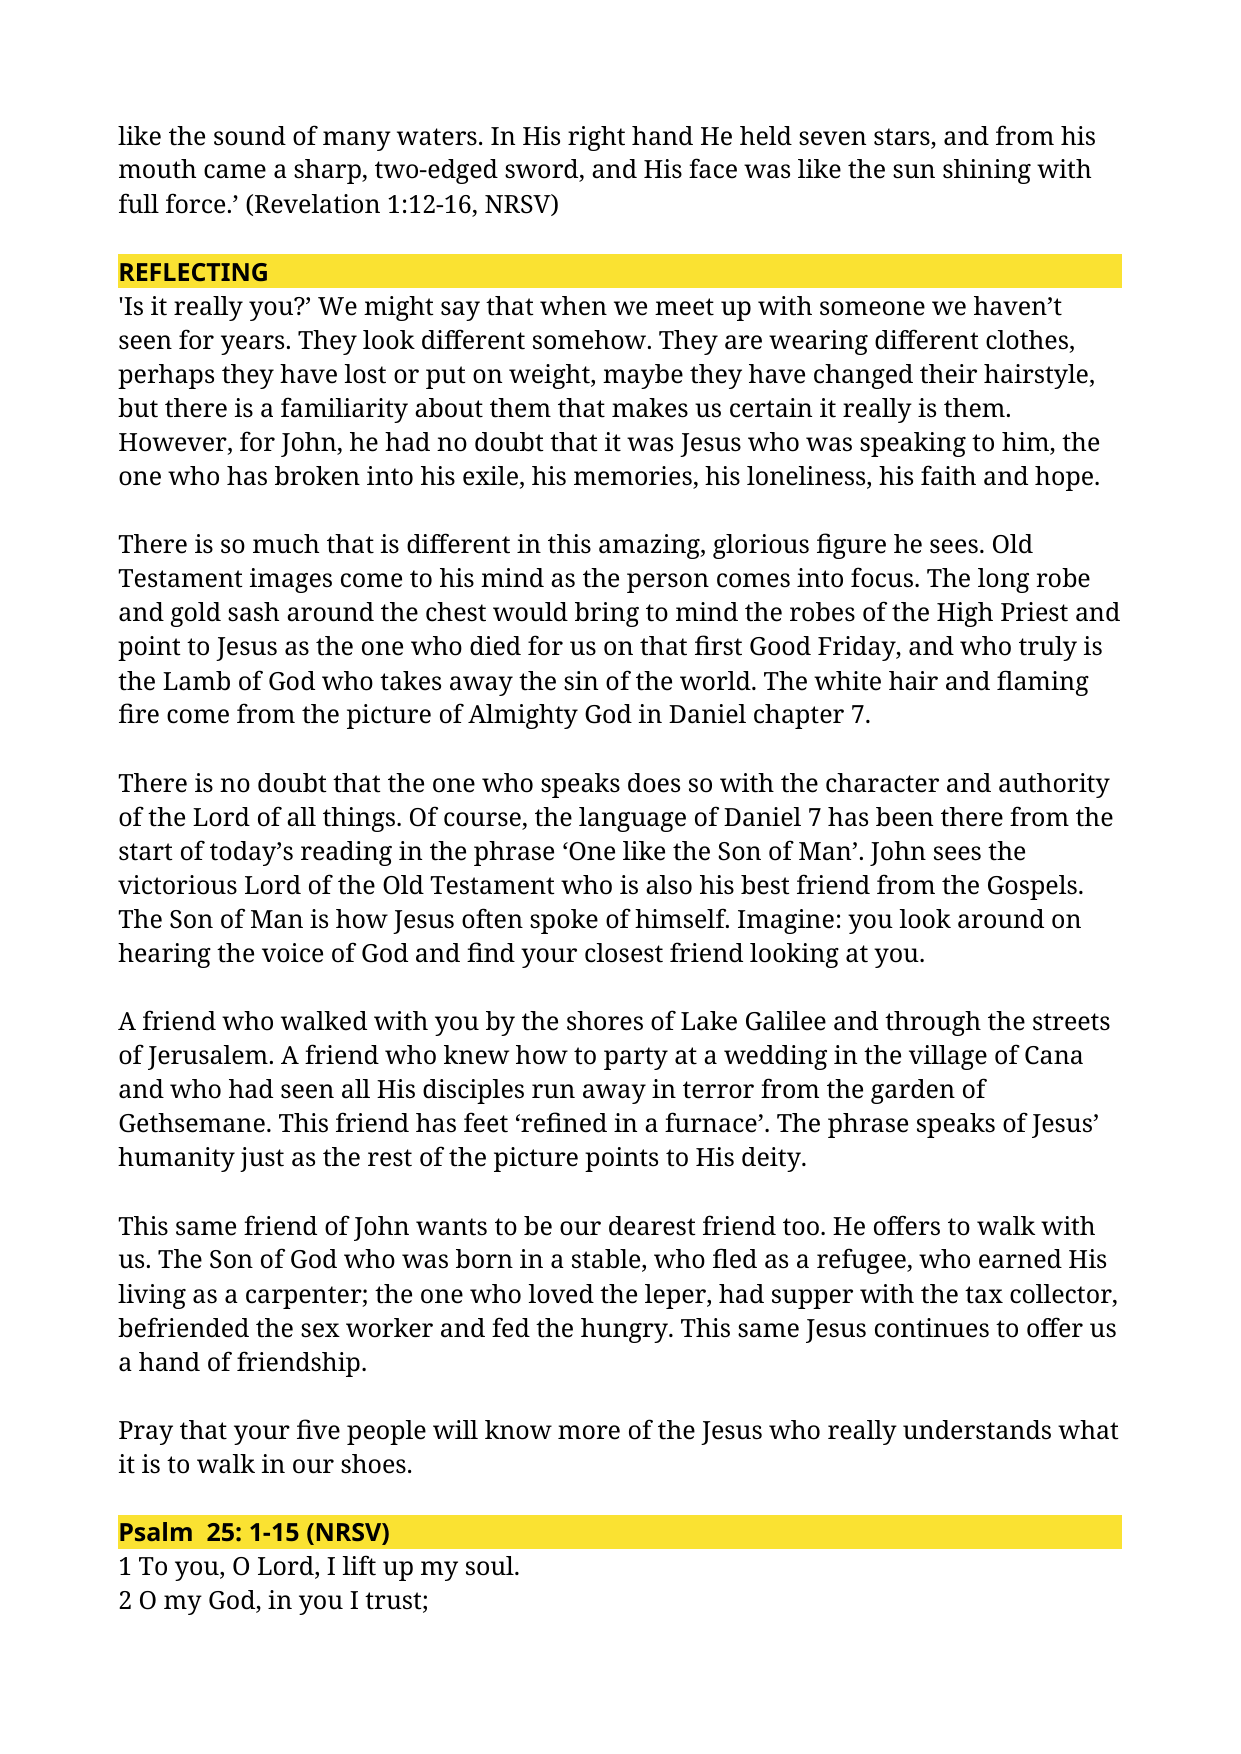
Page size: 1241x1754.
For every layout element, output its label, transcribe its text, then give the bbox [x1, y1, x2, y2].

text A friend who walked with you by the shores of Lake Galilee and through the streets of Jerusalem. A friend who knew how to party at a wedding in the village of Cana and who had seen all His disciples run away in terror from the garden of Gethsemane. This friend has feet ‘refined in a furnace’. The phrase speaks of Jesus’ humanity just as the rest of the picture points to His deity. [118, 1004, 1122, 1174]
text REFLECTING [118, 254, 1122, 288]
text This same friend of John wants to be our dearest friend too. He offers to walk with us. The Son of God who was born in a stable, who fled as a refugee, who earned His living as a carpenter; the one who loved the leper, had supper with the tax collector, befriended the sex worker and fed the hungry. This same Jesus continues to offer us a hand of friendship. [118, 1208, 1122, 1378]
text 2 O my God, in you I trust; [118, 1583, 1122, 1617]
text However, for John, he had no doubt that it was Jesus who was speaking to him, the one who has broken into his exile, his memories, his loneliness, his faith and hope. [118, 425, 1122, 493]
text 1 To you, O Lord, I lift up my soul. [118, 1549, 1122, 1583]
text There is so much that is different in this amazing, glorious figure he sees. Old Testament images come to his mind as the person comes into focus. The long robe and gold sash around the chest would bring to mind the robes of the High Priest and point to Jesus as the one who died for us on that first Good Friday, and who truly is the Lamb of God who takes away the sin of the world. The white hair and flaming fire come from the picture of Almighty God in Daniel chapter 7. [118, 527, 1122, 731]
text Pray that your five people will know more of the Jesus who really understands what it is to walk in our shoes. [118, 1412, 1122, 1481]
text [118, 118, 1122, 220]
text 'Is it really you?’ We might say that when we meet up with someone we haven’t seen for years. They look different somehow. They are wearing different clothes, perhaps they have lost or put on weight, maybe they have changed their hairstyle, but there is a familiarity about them that makes us certain it really is them. [118, 288, 1122, 425]
text There is no doubt that the one who speaks does so with the character and authority of the Lord of all things. Of course, the language of Daniel 7 has been there from the start of today’s reading in the phrase ‘One like the Son of Man’. John sees the victorious Lord of the Old Testament who is also his best friend from the Gospels. The Son of Man is how Jesus often spoke of himself. Imagine: you look around on hearing the voice of God and find your closest friend looking at you. [118, 765, 1122, 970]
text Psalm 25: 1-15 (NRSV) [118, 1515, 1122, 1549]
